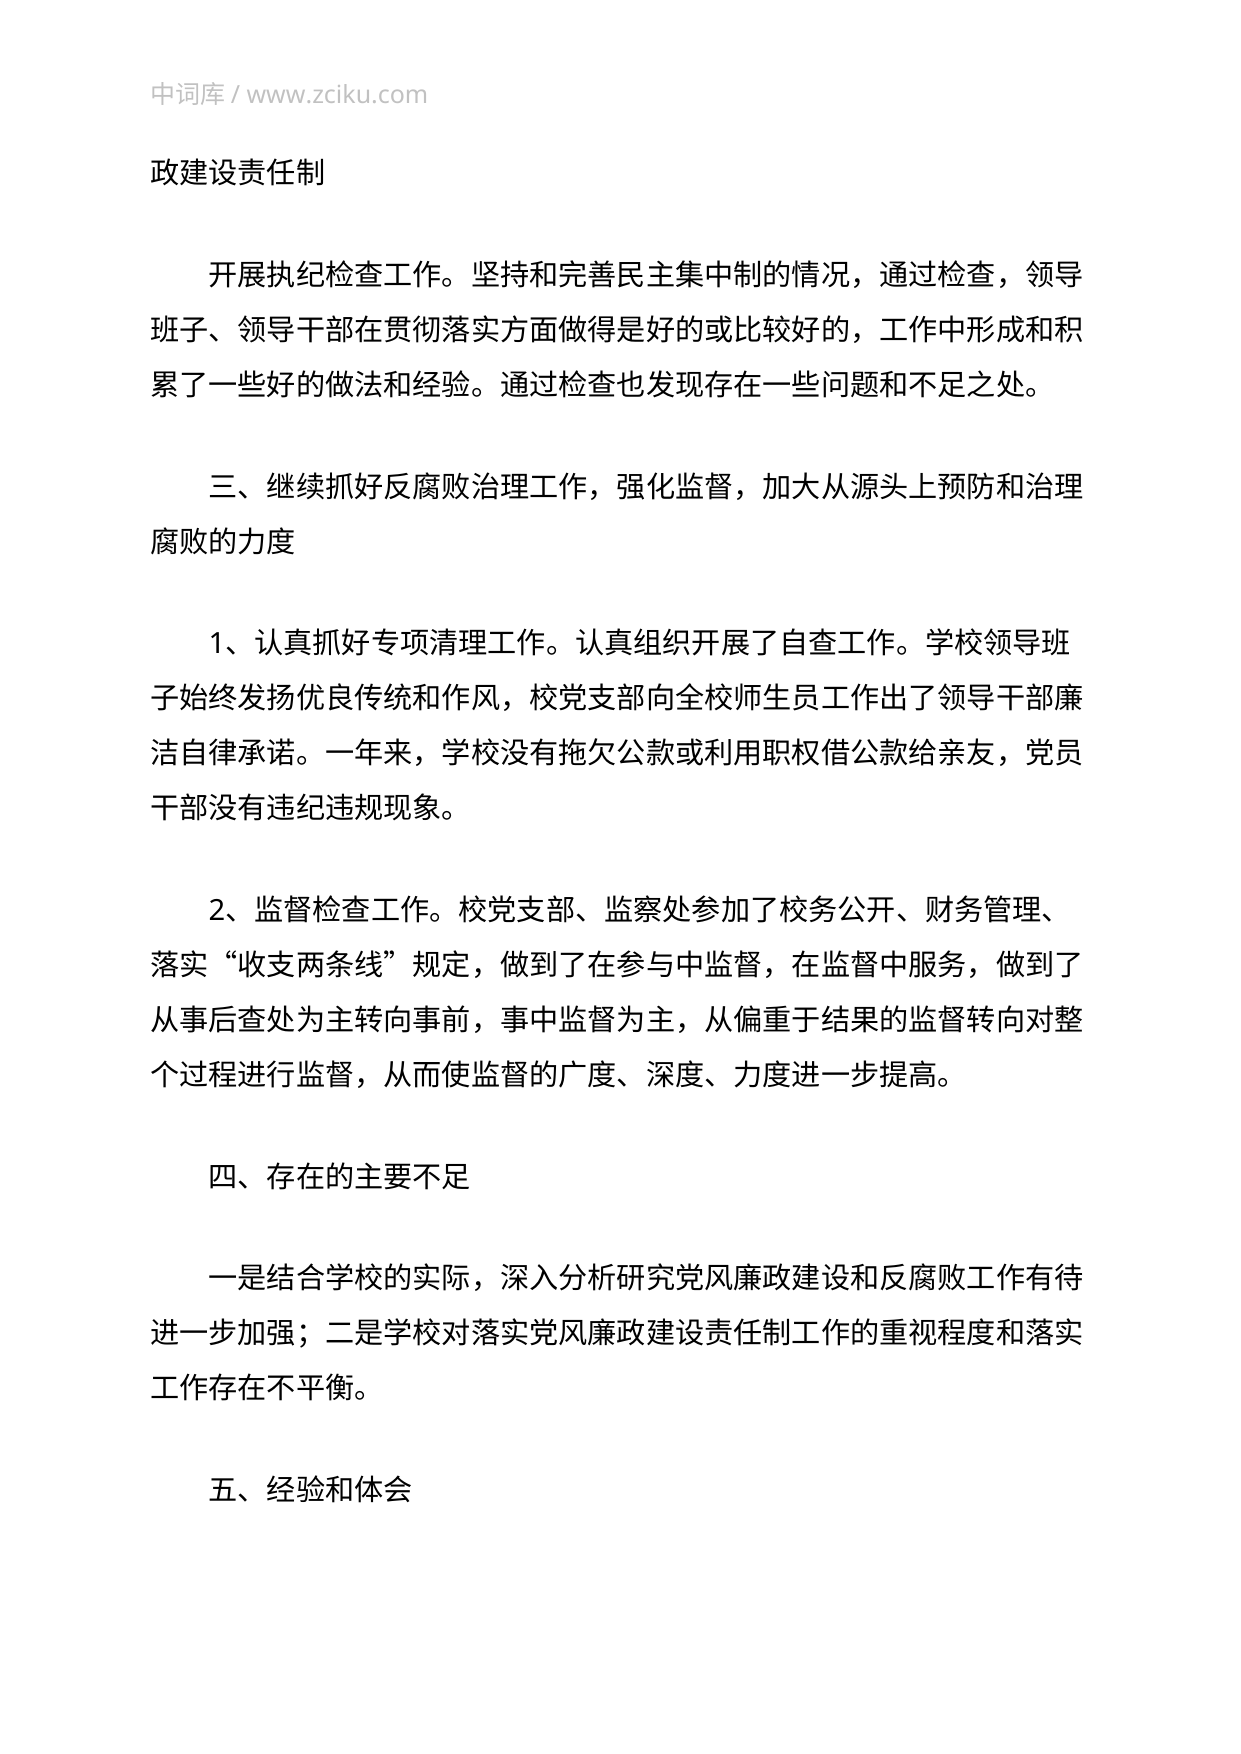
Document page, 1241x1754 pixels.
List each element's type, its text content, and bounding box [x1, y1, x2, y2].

text 四、存在的主要不足 [150, 1153, 1090, 1195]
text 一是结合学校的实际，深入分析研究党风廉政建设和反腐败工作有待进一步加强；二是学校对落实党风廉政建设责任制工作的重视程度和落实工作存在不平衡。 [150, 1255, 1090, 1407]
text 2、监督检查工作。校党支部、监察处参加了校务公开、财务管理、落实“收支两条线”规定，做到了在参与中监督，在监督中服务，做到了从事后查处为主转向事前，事中监督为主，从偏重于结果的监督转向对整个过程进行监督，从而使监督的广度、深度、力度进一步提高。 [150, 887, 1090, 1094]
text 1、认真抓好专项清理工作。认真组织开展了自查工作。学校领导班子始终发扬优良传统和作风，校党支部向全校师生员工作出了领导干部廉洁自律承诺。一年来，学校没有拖欠公款或利用职权借公款给亲友，党员干部没有违纪违规现象。 [150, 620, 1090, 827]
text 开展执纪检查工作。坚持和完善民主集中制的情况，通过检查，领导班子、领导干部在贯彻落实方面做得是好的或比较好的，工作中形成和积累了一些好的做法和经验。通过检查也发现存在一些问题和不足之处。 [150, 252, 1090, 404]
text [150, 150, 1090, 192]
text 五、经验和体会 [150, 1466, 1090, 1509]
text 三、继续抓好反腐败治理工作，强化监督，加大从源头上预防和治理腐败的力度 [150, 463, 1090, 561]
